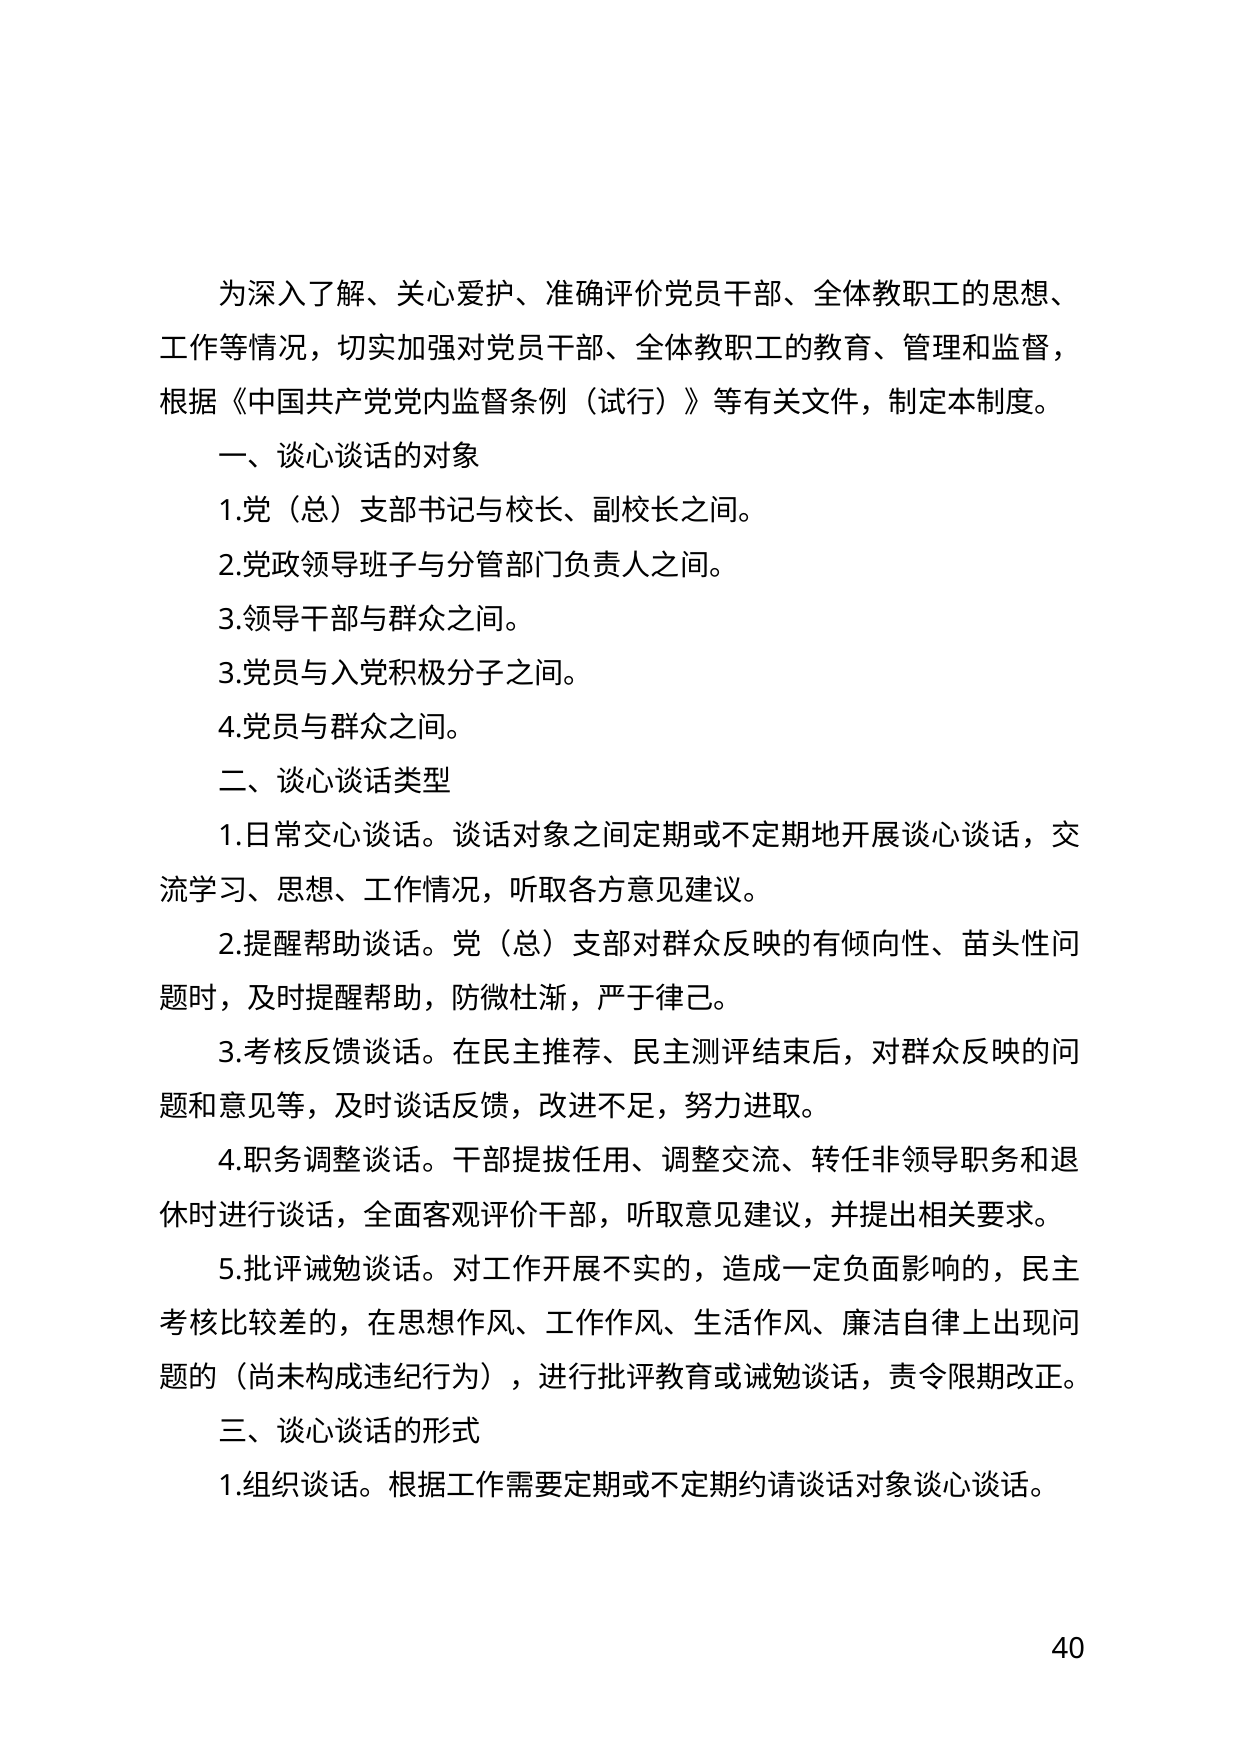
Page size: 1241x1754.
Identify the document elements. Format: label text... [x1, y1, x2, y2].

text 三、谈心谈话的形式 [159, 1398, 1081, 1452]
text 4.党员与群众之间。 [159, 694, 1081, 748]
text 二、谈心谈话类型 [159, 748, 1081, 802]
text 4.职务调整谈话。干部提拔任用、调整交流、转任非领导职务和退休时进行谈话，全面客观评价干部，听取意见建议，并提出相关要求。 [159, 1127, 1081, 1236]
text 3.考核反馈谈话。在民主推荐、民主测评结束后，对群众反映的问题和意见等，及时谈话反馈，改进不足，努力进取。 [159, 1019, 1081, 1127]
text 3.领导干部与群众之间。 [159, 586, 1081, 640]
text 1.日常交心谈话。谈话对象之间定期或不定期地开展谈心谈话，交流学习、思想、工作情况，听取各方意见建议。 [159, 802, 1081, 911]
text 3.党员与入党积极分子之间。 [159, 640, 1081, 694]
text 2.党政领导班子与分管部门负责人之间。 [159, 532, 1081, 586]
text 为深入了解、关心爱护、准确评价党员干部、全体教职工的思想、工作等情况，切实加强对党员干部、全体教职工的教育、管理和监督，根据《中国共产党党内监督条例（试行）》等有关文件，制定本制度。 [159, 261, 1081, 423]
text 1.党（总）支部书记与校长、副校长之间。 [159, 477, 1081, 532]
text 一、谈心谈话的对象 [159, 423, 1081, 477]
text 5.批评诫勉谈话。对工作开展不实的，造成一定负面影响的，民主考核比较差的，在思想作风、工作作风、生活作风、廉洁自律上出现问题的（尚未构成违纪行为），进行批评教育或诫勉谈话，责令限期改正。 [159, 1236, 1081, 1398]
text 2.提醒帮助谈话。党（总）支部对群众反映的有倾向性、苗头性问题时，及时提醒帮助，防微杜渐，严于律己。 [159, 911, 1081, 1019]
text 1.组织谈话。根据工作需要定期或不定期约请谈话对象谈心谈话。 [159, 1452, 1081, 1507]
